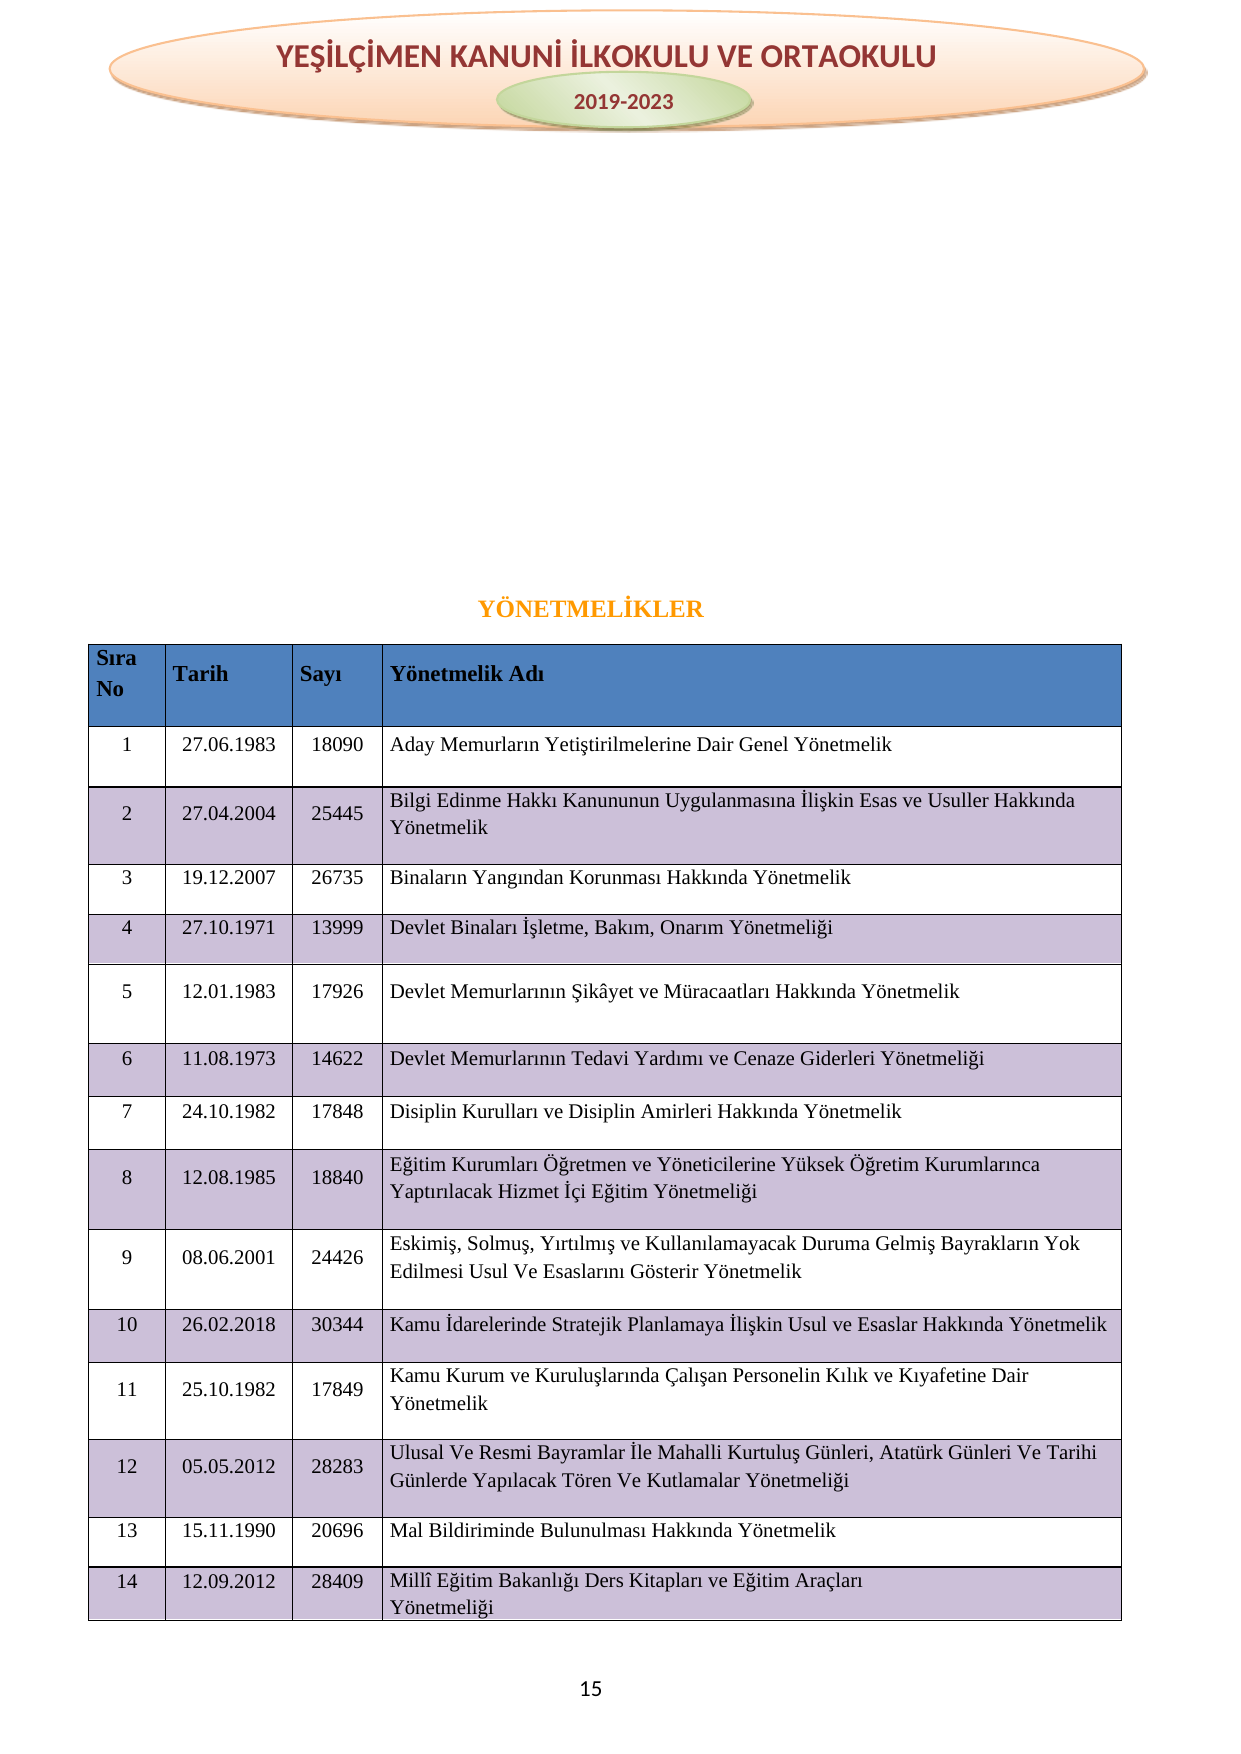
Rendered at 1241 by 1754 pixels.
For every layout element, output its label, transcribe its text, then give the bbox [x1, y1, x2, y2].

table_cell 26.02.2018 [166, 1310, 292, 1362]
table_cell 13 [89, 1518, 165, 1566]
table_cell 18090 [293, 727, 382, 786]
table_cell Millî Eğitim Bakanlığı Ders Kitapları ve Eğitim Araçları Yönetmeliği [383, 1568, 1121, 1619]
table_cell 25445 [293, 788, 382, 864]
table_cell Devlet Memurlarının Şikâyet ve Müracaatları Hakkında Yönetmelik [383, 965, 1121, 1043]
table_cell 8 [89, 1150, 165, 1229]
table_cell 18840 [293, 1150, 382, 1229]
table_cell 12.08.1985 [166, 1150, 292, 1229]
table_cell 12.01.1983 [166, 965, 292, 1043]
table_cell Devlet Binaları İşletme, Bakım, Onarım Yönetmeliği [383, 915, 1121, 963]
table_cell Bilgi Edinme Hakkı Kanununun Uygulanmasına İlişkin Esas ve Usuller Hakkında Yönetmelik [383, 788, 1121, 864]
table_cell Kamu Kurum ve Kuruluşlarında Çalışan Personelin Kılık ve Kıyafetine Dair Yönetmelik [383, 1363, 1121, 1439]
table_cell 12.09.2012 [166, 1568, 292, 1619]
table_header Yönetmelik Adı [383, 645, 1121, 726]
table_cell 08.06.2001 [166, 1230, 292, 1309]
table_cell 5 [89, 965, 165, 1043]
table_cell 15.11.1990 [166, 1518, 292, 1566]
table_cell 1 [89, 727, 165, 786]
table_cell 4 [89, 915, 165, 963]
table_cell 17849 [293, 1363, 382, 1439]
table_cell 27.10.1971 [166, 915, 292, 963]
table_header Tarih [166, 645, 292, 726]
table_cell Binaların Yangından Korunması Hakkında Yönetmelik [383, 865, 1121, 914]
table_cell 24426 [293, 1230, 382, 1309]
table_cell 28409 [293, 1568, 382, 1619]
table_cell 9 [89, 1230, 165, 1309]
table_cell 10 [89, 1310, 165, 1362]
table_cell 05.05.2012 [166, 1440, 292, 1517]
table_cell 6 [89, 1044, 165, 1096]
table_cell Devlet Memurlarının Tedavi Yardımı ve Cenaze Giderleri Yönetmeliği [383, 1044, 1121, 1096]
table_header Sıra No [89, 645, 165, 726]
subtitle YÖNETMELİKLER [89, 594, 1092, 623]
table_cell 11.08.1973 [166, 1044, 292, 1096]
table_cell 27.04.2004 [166, 788, 292, 864]
table_header Sayı [293, 645, 382, 726]
table_cell 13999 [293, 915, 382, 963]
table_cell Kamu İdarelerinde Stratejik Planlamaya İlişkin Usul ve Esaslar Hakkında Yönetmelik [383, 1310, 1121, 1362]
table_cell 7 [89, 1097, 165, 1149]
table_cell 19.12.2007 [166, 865, 292, 914]
table_cell Mal Bildiriminde Bulunulması Hakkında Yönetmelik [383, 1518, 1121, 1566]
table_cell 25.10.1982 [166, 1363, 292, 1439]
table_cell 27.06.1983 [166, 727, 292, 786]
table_cell 12 [89, 1440, 165, 1517]
table_cell 17848 [293, 1097, 382, 1149]
table_cell 28283 [293, 1440, 382, 1517]
table_cell Disiplin Kurulları ve Disiplin Amirleri Hakkında Yönetmelik [383, 1097, 1121, 1149]
table_cell 20696 [293, 1518, 382, 1566]
table_cell Eğitim Kurumları Öğretmen ve Yöneticilerine Yüksek Öğretim Kurumlarınca Yaptırılacak Hizmet İçi Eğitim Yönetmeliği [383, 1150, 1121, 1229]
table_cell 11 [89, 1363, 165, 1439]
table_cell 14622 [293, 1044, 382, 1096]
table_cell 26735 [293, 865, 382, 914]
table_cell 2 [89, 788, 165, 864]
table_cell Aday Memurların Yetiştirilmelerine Dair Genel Yönetmelik [383, 727, 1121, 786]
table_cell 24.10.1982 [166, 1097, 292, 1149]
table_cell 3 [89, 865, 165, 914]
table_cell 14 [89, 1568, 165, 1619]
table_cell Eskimiş, Solmuş, Yırtılmış ve Kullanılamayacak Duruma Gelmiş Bayrakların Yok Edilmesi Usul Ve Esaslarını Gösterir Yönetmelik [383, 1230, 1121, 1309]
table_cell Ulusal Ve Resmi Bayramlar İle Mahalli Kurtuluş Günleri, Atatürk Günleri Ve Tarihi Günlerde Yapılacak Tören Ve Kutlamalar Yönetmeliği [383, 1440, 1121, 1517]
table_cell 30344 [293, 1310, 382, 1362]
table_cell 17926 [293, 965, 382, 1043]
